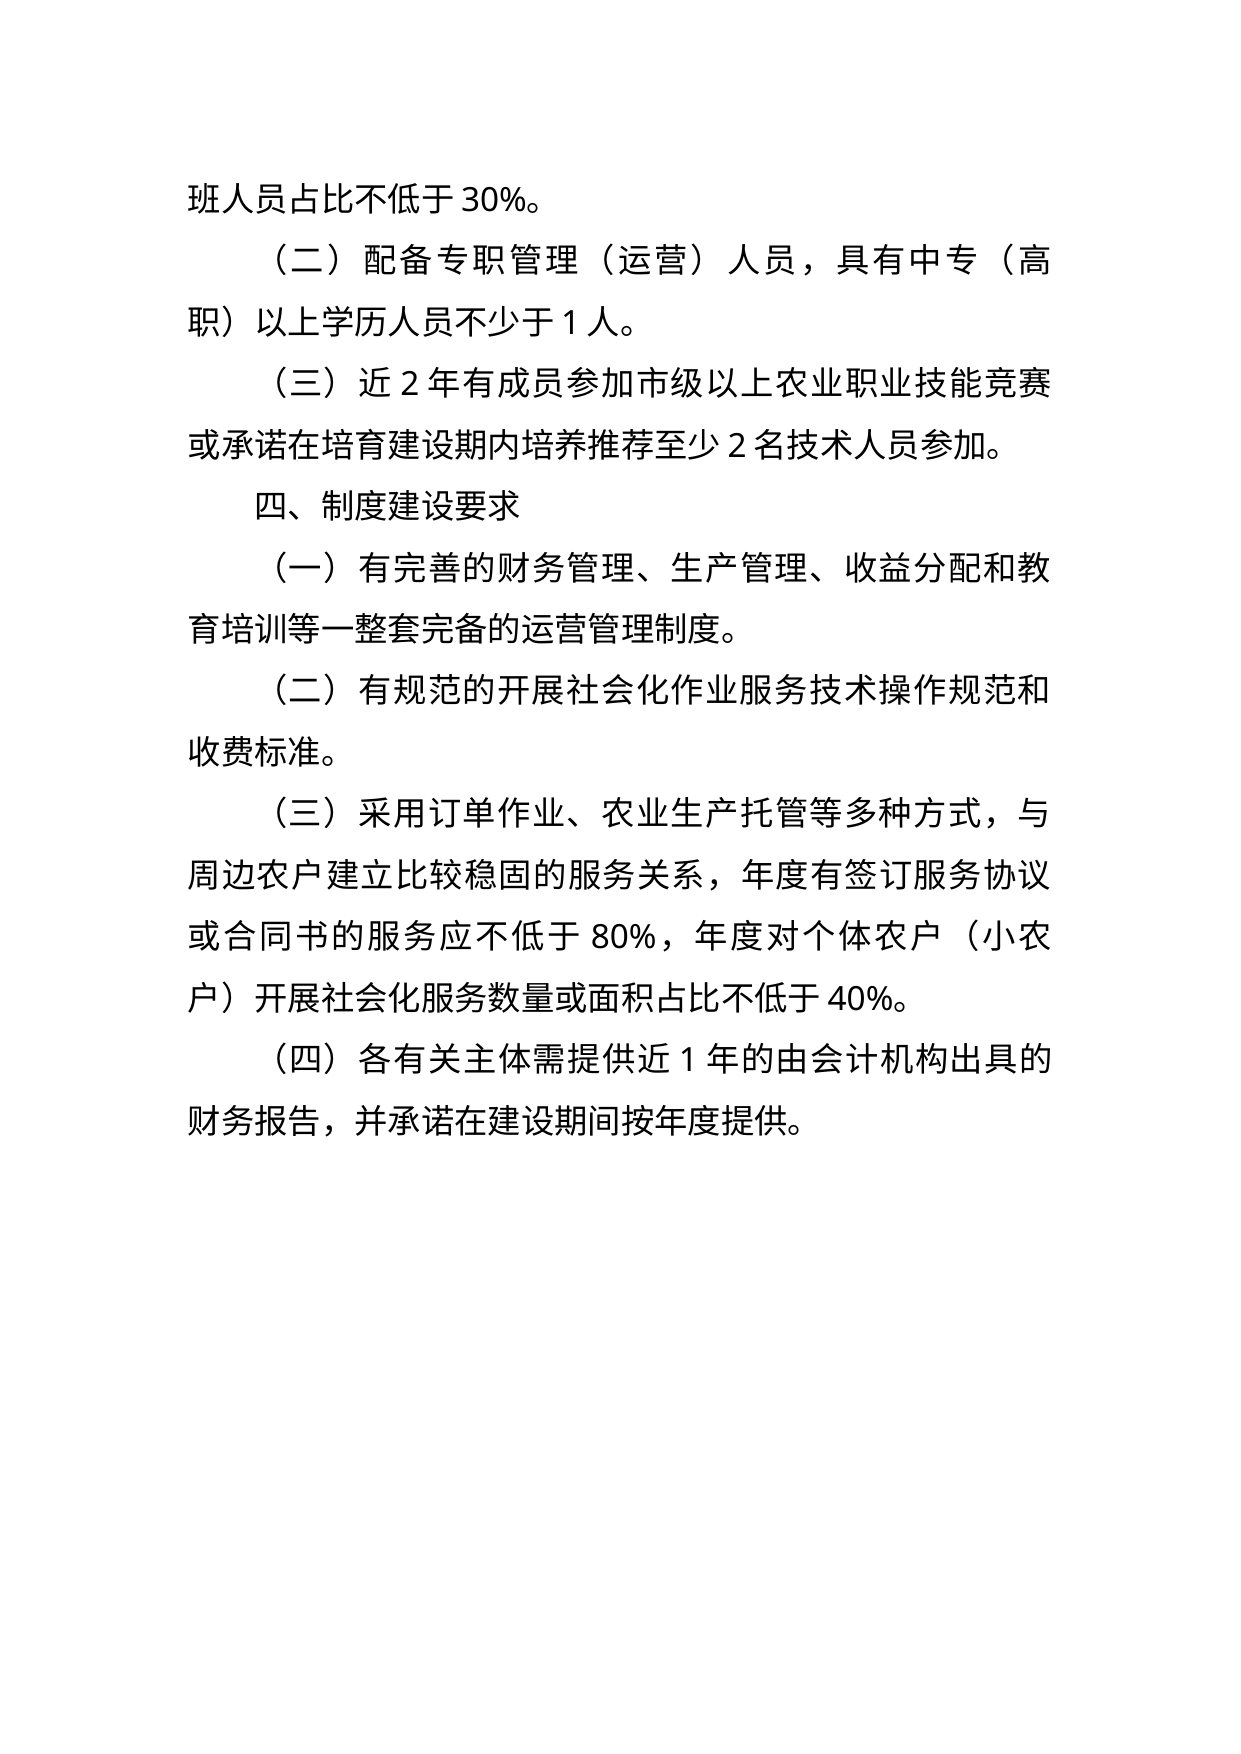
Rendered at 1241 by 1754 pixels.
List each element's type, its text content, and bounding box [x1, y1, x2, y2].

text （三）采用订单作业、农业生产托管等多种方式，与周边农户建立比较稳固的服务关系，年度有签订服务协议或合同书的服务应不低于80%，年度对个体农户（小农户）开展社会化服务数量或面积占比不低于40%。 [187, 777, 1053, 1022]
text （三）近2年有成员参加市级以上农业职业技能竞赛或承诺在培育建设期内培养推荐至少2名技术人员参加。 [187, 346, 1053, 469]
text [187, 162, 1053, 223]
text （二）配备专职管理（运营）人员，具有中专（高职）以上学历人员不少于1人。 [187, 223, 1053, 346]
text （一）有完善的财务管理、生产管理、收益分配和教育培训等一整套完备的运营管理制度。 [187, 531, 1053, 654]
text 四、制度建设要求 [187, 469, 1053, 531]
text （四）各有关主体需提供近1年的由会计机构出具的财务报告，并承诺在建设期间按年度提供。 [187, 1022, 1053, 1145]
text （二）有规范的开展社会化作业服务技术操作规范和收费标准。 [187, 654, 1053, 777]
